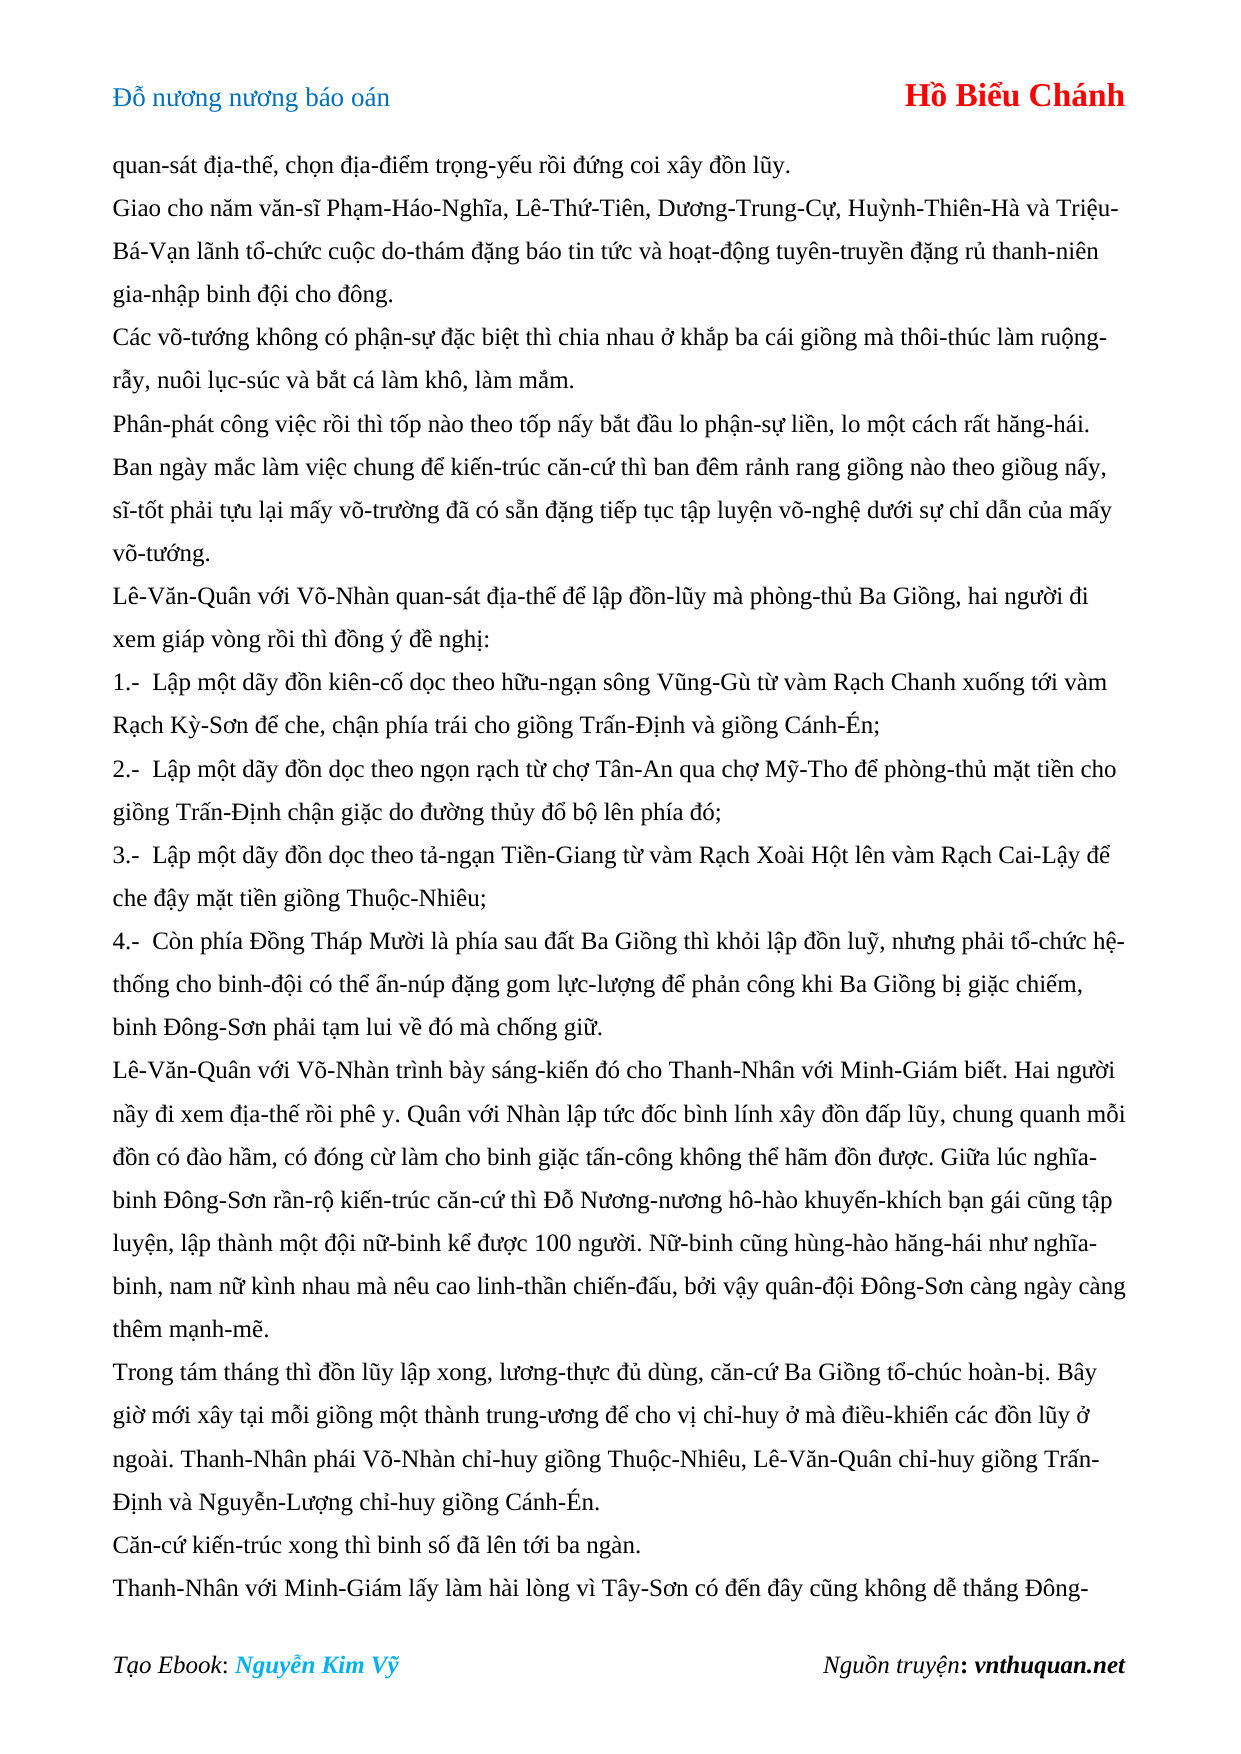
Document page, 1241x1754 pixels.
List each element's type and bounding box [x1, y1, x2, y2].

text [112, 150, 1128, 1602]
